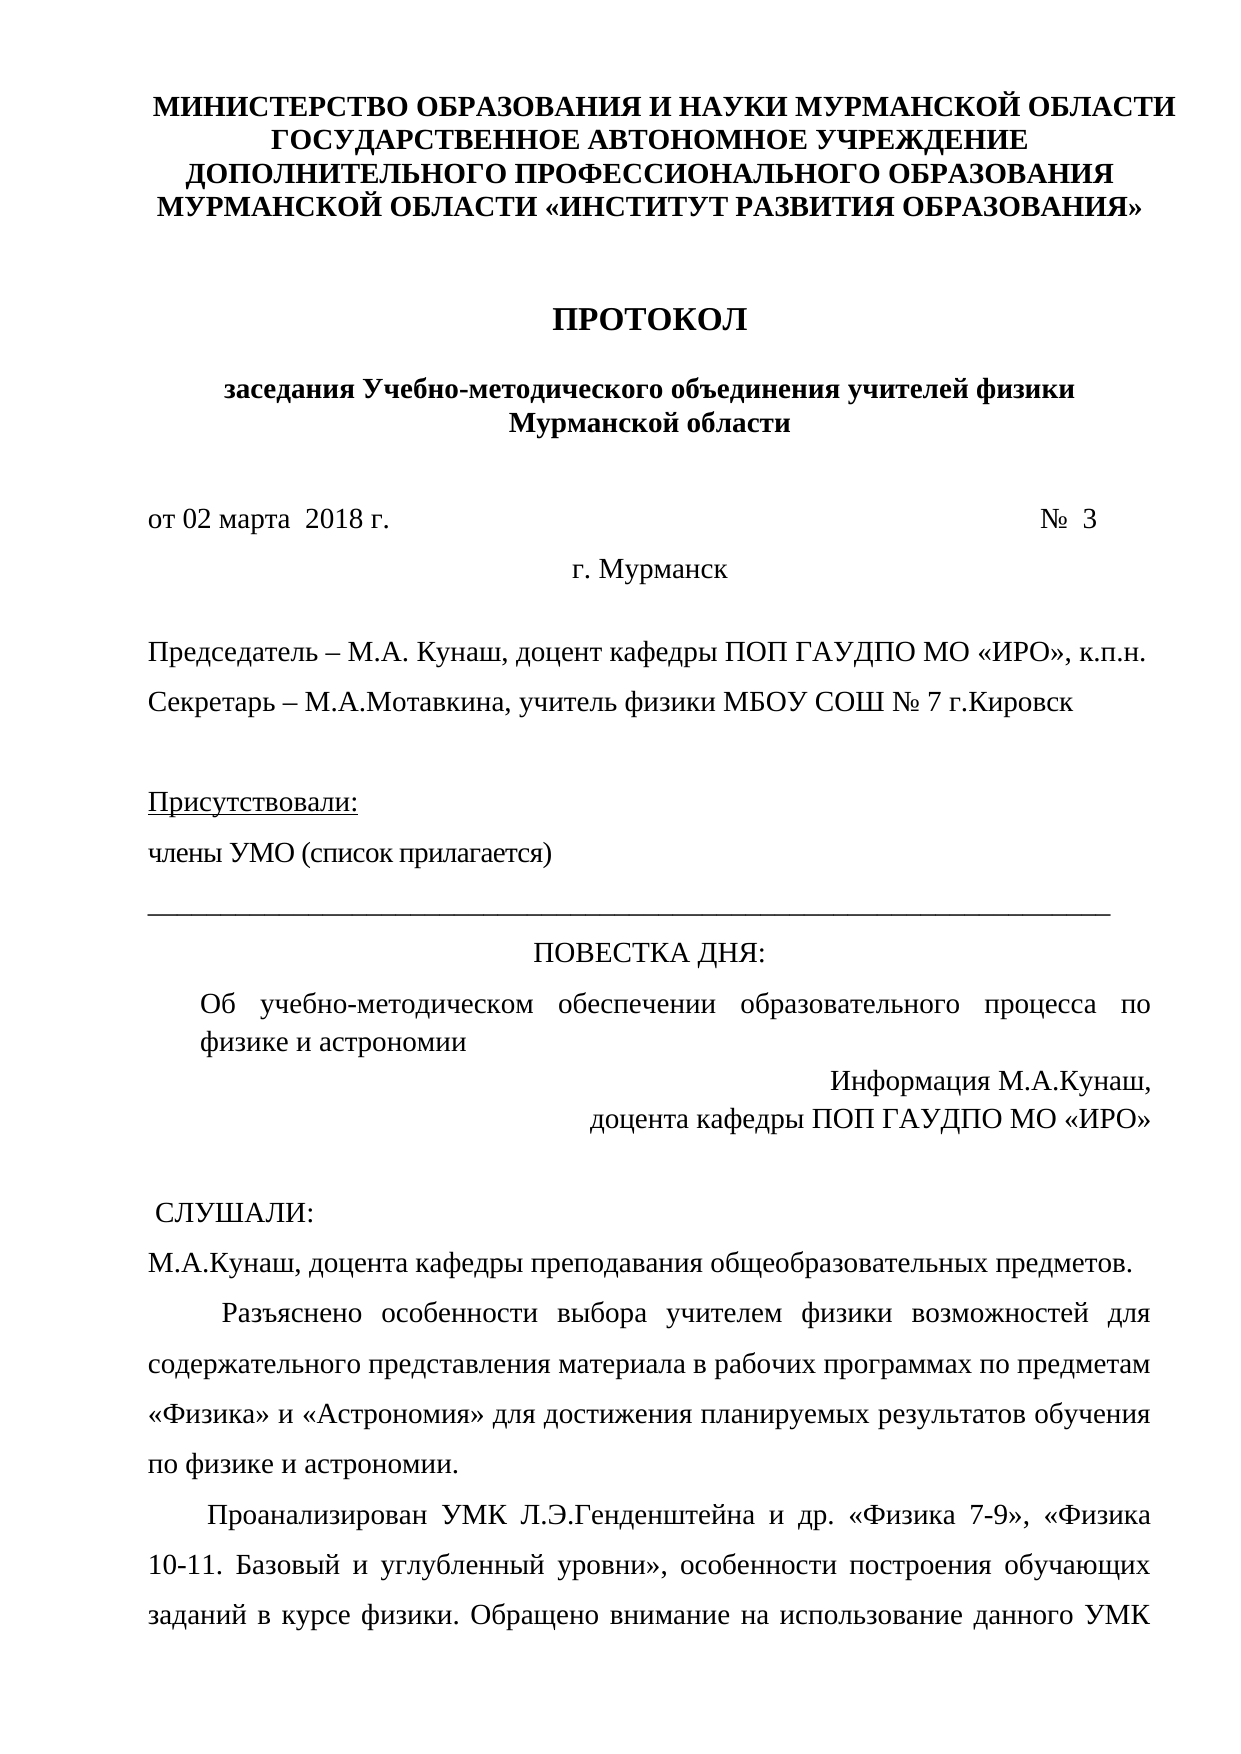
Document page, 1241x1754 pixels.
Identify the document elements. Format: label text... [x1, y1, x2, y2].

title МИНИСТЕРСТВО ОБРАЗОВАНИЯ И НАУКИ МУРМАНСКОЙ ОБЛАСТИ [148, 89, 1181, 122]
text ПОВЕСТКА ДНЯ: [148, 936, 1152, 969]
text __________________________________________________________________ [148, 885, 1152, 919]
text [148, 1497, 1152, 1631]
text Об учебно-методическом обеспечении образовательного процесса по физике и астрономии [200, 986, 1152, 1058]
text от 02 марта 2018 г. № 3 [148, 501, 1152, 534]
text ПРОТОКОЛ [148, 299, 1152, 338]
text СЛУШАЛИ: [148, 1195, 1152, 1228]
text Разъяснено особенности выбора учителем физики возможностей для содержательного представления материала в рабочих программах по предметам «Физика» и «Астрономия» для достижения планируемых результатов обучения по физике и астрономии. [148, 1296, 1152, 1480]
text Информация М.А.Кунаш, [223, 1063, 1152, 1096]
text члены УМО (список прилагается) [148, 835, 1152, 868]
text доцента кафедры ПОП ГАУДПО МО «ИРО» [148, 1101, 1152, 1135]
text Председатель – М.А. Кунаш, доцент кафедры ПОП ГАУДПО МО «ИРО», к.п.н. [148, 634, 1152, 667]
title ГОСУДАРСТВЕННОЕ АВТОНОМНОЕ УЧРЕЖДЕНИЕ ДОПОЛНИТЕЛЬНОГО ПРОФЕССИОНАЛЬНОГО ОБРАЗОВАНИЯ МУРМАНСКОЙ ОБЛАСТИ «ИНСТИТУТ РАЗВИТИЯ ОБРАЗОВАНИЯ» [148, 122, 1152, 223]
text Присутствовали: [148, 784, 1152, 818]
text г. Мурманск [148, 551, 1152, 584]
text М.А.Кунаш, доцента кафедры преподавания общеобразовательных предметов. [148, 1245, 1152, 1279]
text заседания Учебно-методического объединения учителей физики Мурманской области [148, 371, 1152, 438]
text Секретарь – М.А.Мотавкина, учитель физики МБОУ СОШ № 7 г.Кировск [148, 684, 1152, 717]
